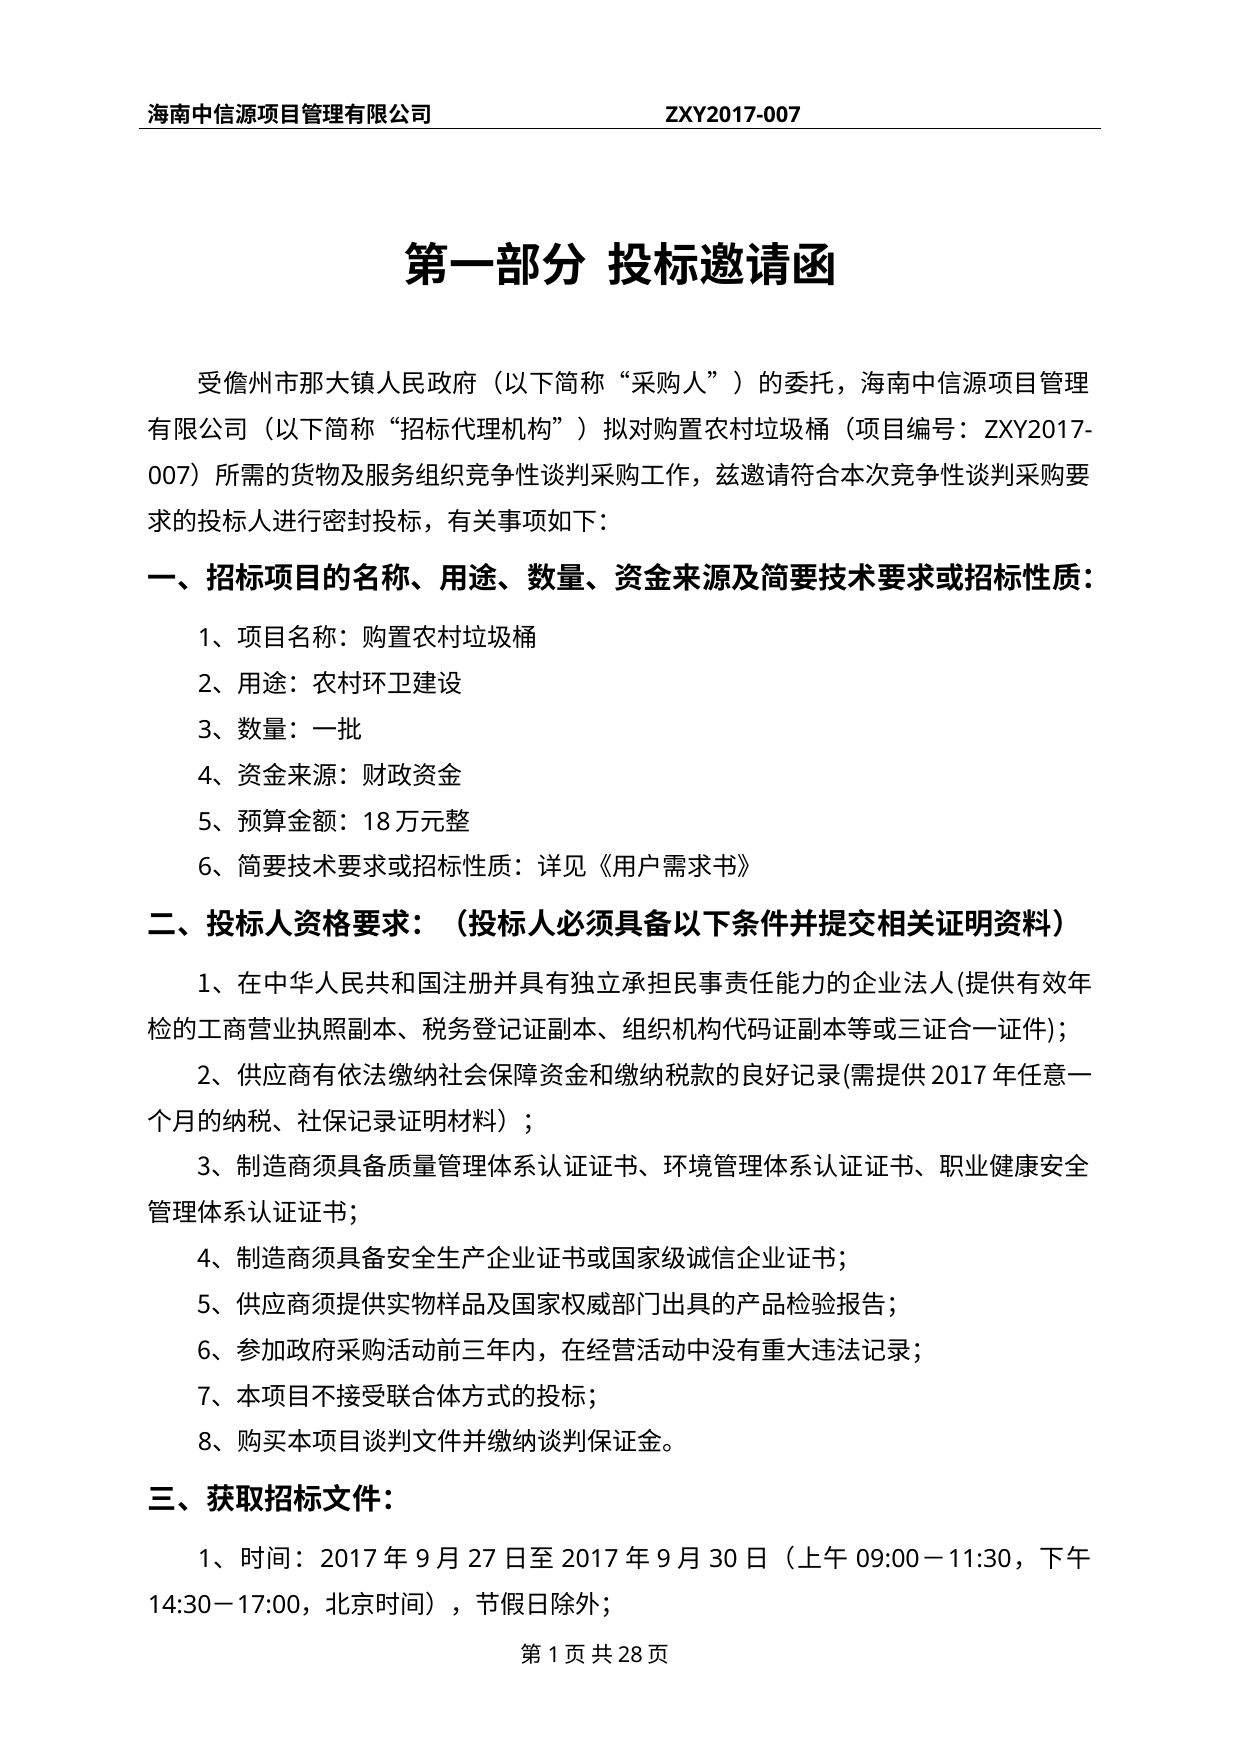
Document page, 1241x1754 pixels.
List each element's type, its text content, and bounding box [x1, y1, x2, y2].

text 二、投标人资格要求：（投标人必须具备以下条件并提交相关证明资料） [148, 897, 1093, 943]
text 一、招标项目的名称、用途、数量、资金来源及简要技术要求或招标性质： [148, 552, 1093, 597]
text 三、获取招标文件： [148, 1472, 1093, 1518]
text 第一部分 投标邀请函 [148, 213, 1093, 310]
text 7、本项目不接受联合体方式的投标； [148, 1368, 1093, 1414]
text 2、用途：农村环卫建设 [148, 656, 1093, 702]
text 1、项目名称：购置农村垃圾桶 [148, 610, 1093, 656]
text 4、制造商须具备安全生产企业证书或国家级诚信企业证书； [148, 1231, 1093, 1277]
text 2、供应商有依法缴纳社会保障资金和缴纳税款的良好记录(需提供2017年任意一个月的纳税、社保记录证明材料）； [148, 1047, 1093, 1139]
text 3、数量：一批 [148, 702, 1093, 747]
text 1、时间：2017年9月27日至2017年9月30日（上午09:00－11:30，下午14:30－17:00，北京时间），节假日除外； [148, 1531, 1093, 1622]
text 8、购买本项目谈判文件并缴纳谈判保证金。 [148, 1414, 1093, 1460]
text 受儋州市那大镇人民政府（以下简称“采购人”）的委托，海南中信源项目管理有限公司（以下简称“招标代理机构”）拟对购置农村垃圾桶（项目编号：ZXY2017-007）所需的货物及服务组织竞争性谈判采购工作，兹邀请符合本次竞争性谈判采购要求的投标人进行密封投标，有关事项如下： [148, 356, 1093, 539]
text 1、在中华人民共和国注册并具有独立承担民事责任能力的企业法人(提供有效年检的工商营业执照副本、税务登记证副本、组织机构代码证副本等或三证合一证件)； [148, 956, 1093, 1047]
text 6、简要技术要求或招标性质：详见《用户需求书》 [148, 839, 1093, 885]
text 3、制造商须具备质量管理体系认证证书、环境管理体系认证证书、职业健康安全管理体系认证证书； [148, 1139, 1093, 1231]
text 5、预算金额：18万元整 [148, 793, 1093, 839]
text 4、资金来源：财政资金 [148, 747, 1093, 793]
text 5、供应商须提供实物样品及国家权威部门出具的产品检验报告； [148, 1277, 1093, 1322]
text 6、参加政府采购活动前三年内，在经营活动中没有重大违法记录； [148, 1322, 1093, 1368]
